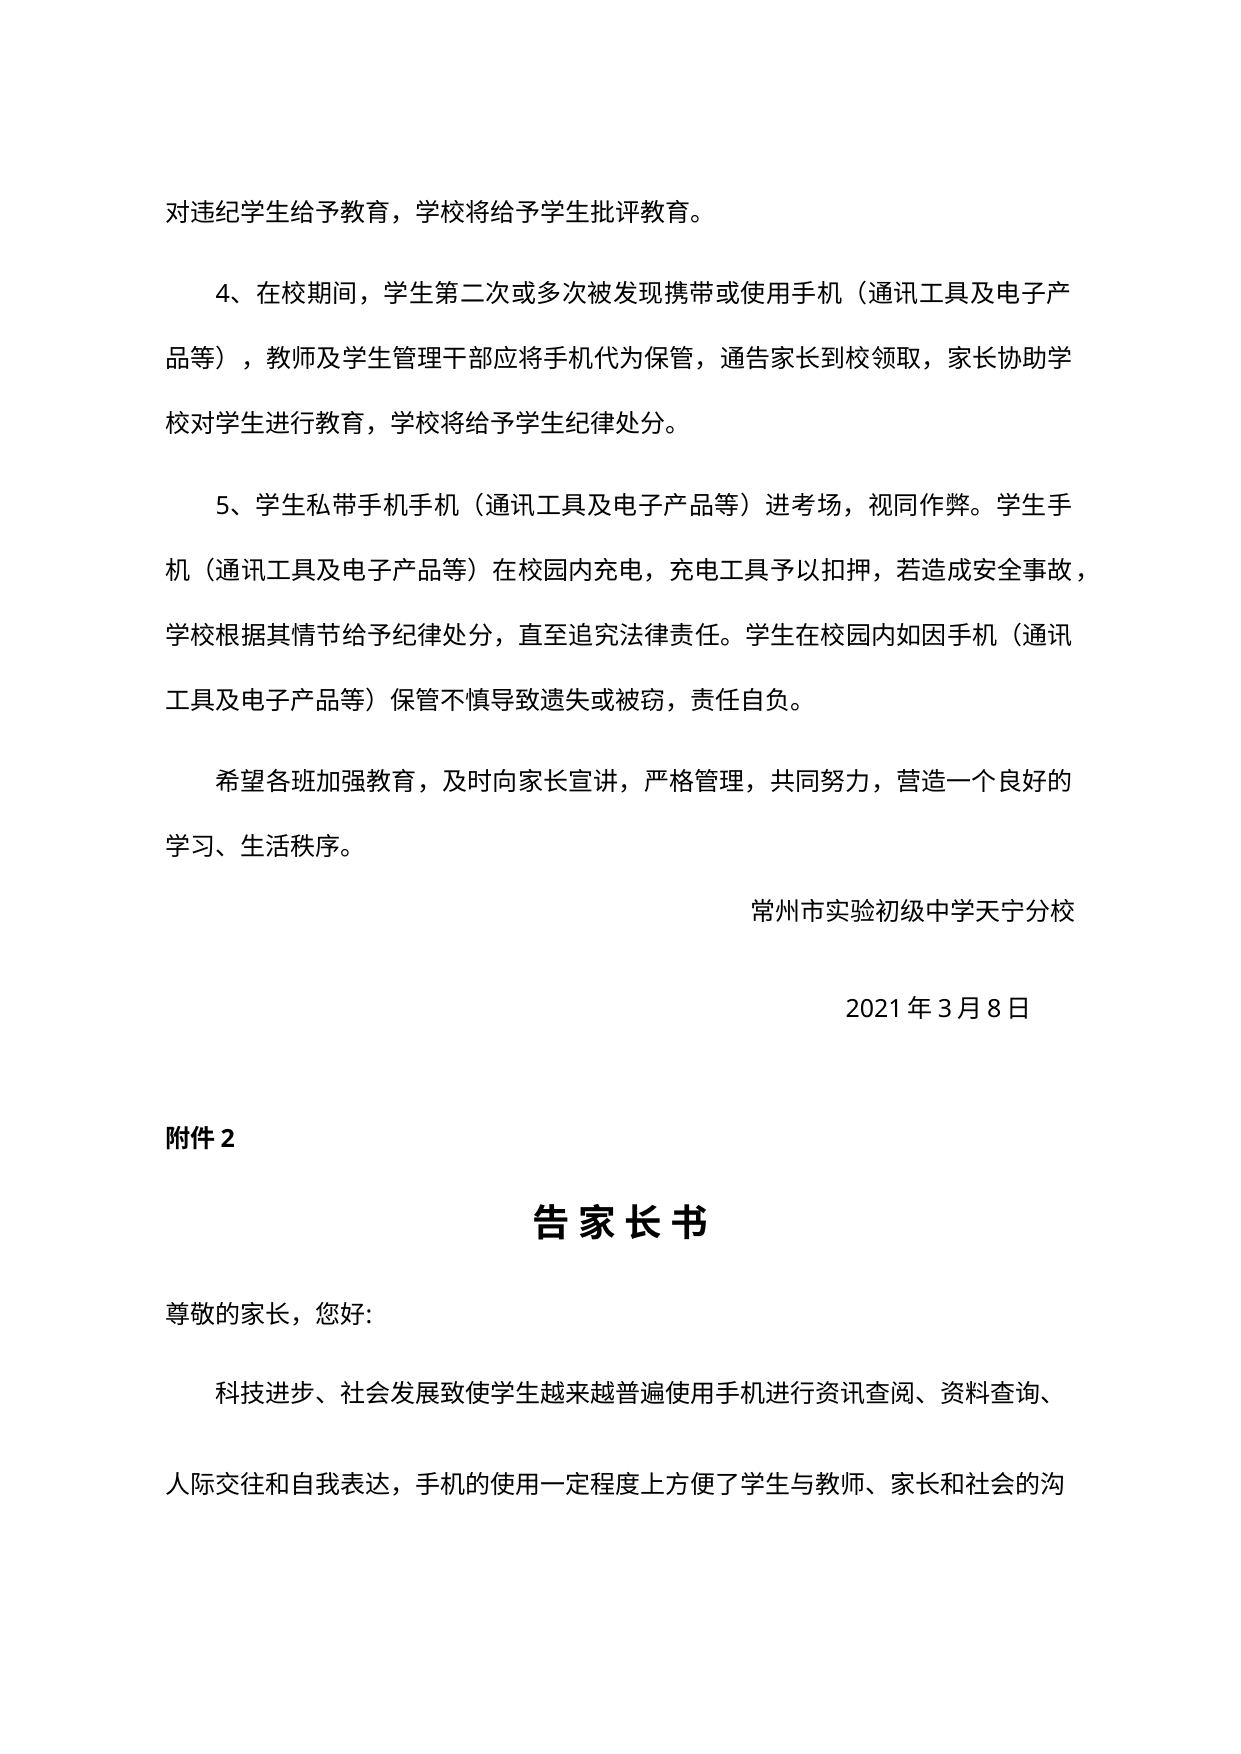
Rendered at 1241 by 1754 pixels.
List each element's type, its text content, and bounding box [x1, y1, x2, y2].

text 4、在校期间，学生第二次或多次被发现携带或使用手机（通讯工具及电子产品等），教师及学生管理干部应将手机代为保管，通告家长到校领取，家长协助学校对学生进行教育，学校将给予学生纪律处分。 [165, 259, 1075, 454]
text 2021年3月8日 [165, 974, 1031, 1039]
text 尊敬的家长，您好: [165, 1280, 1075, 1345]
text 希望各班加强教育，及时向家长宣讲，严格管理，共同努力，营造一个良好的学习、生活秩序。 [165, 747, 1075, 877]
text 5、学生私带手机手机（通讯工具及电子产品等）进考场，视同作弊。学生手机（通讯工具及电子产品等）在校园内充电，充电工具予以扣押，若造成安全事故，学校根据其情节给予纪律处分，直至追究法律责任。学生在校园内如因手机（通讯工具及电子产品等）保管不慎导致遗失或被窃，责任自负。 [165, 471, 1075, 731]
text 告 家 长 书 [165, 1188, 1075, 1253]
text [165, 1359, 1075, 1515]
text 附件2 [165, 1104, 1075, 1169]
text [165, 178, 1075, 243]
text 常州市实验初级中学天宁分校 [165, 877, 1075, 942]
